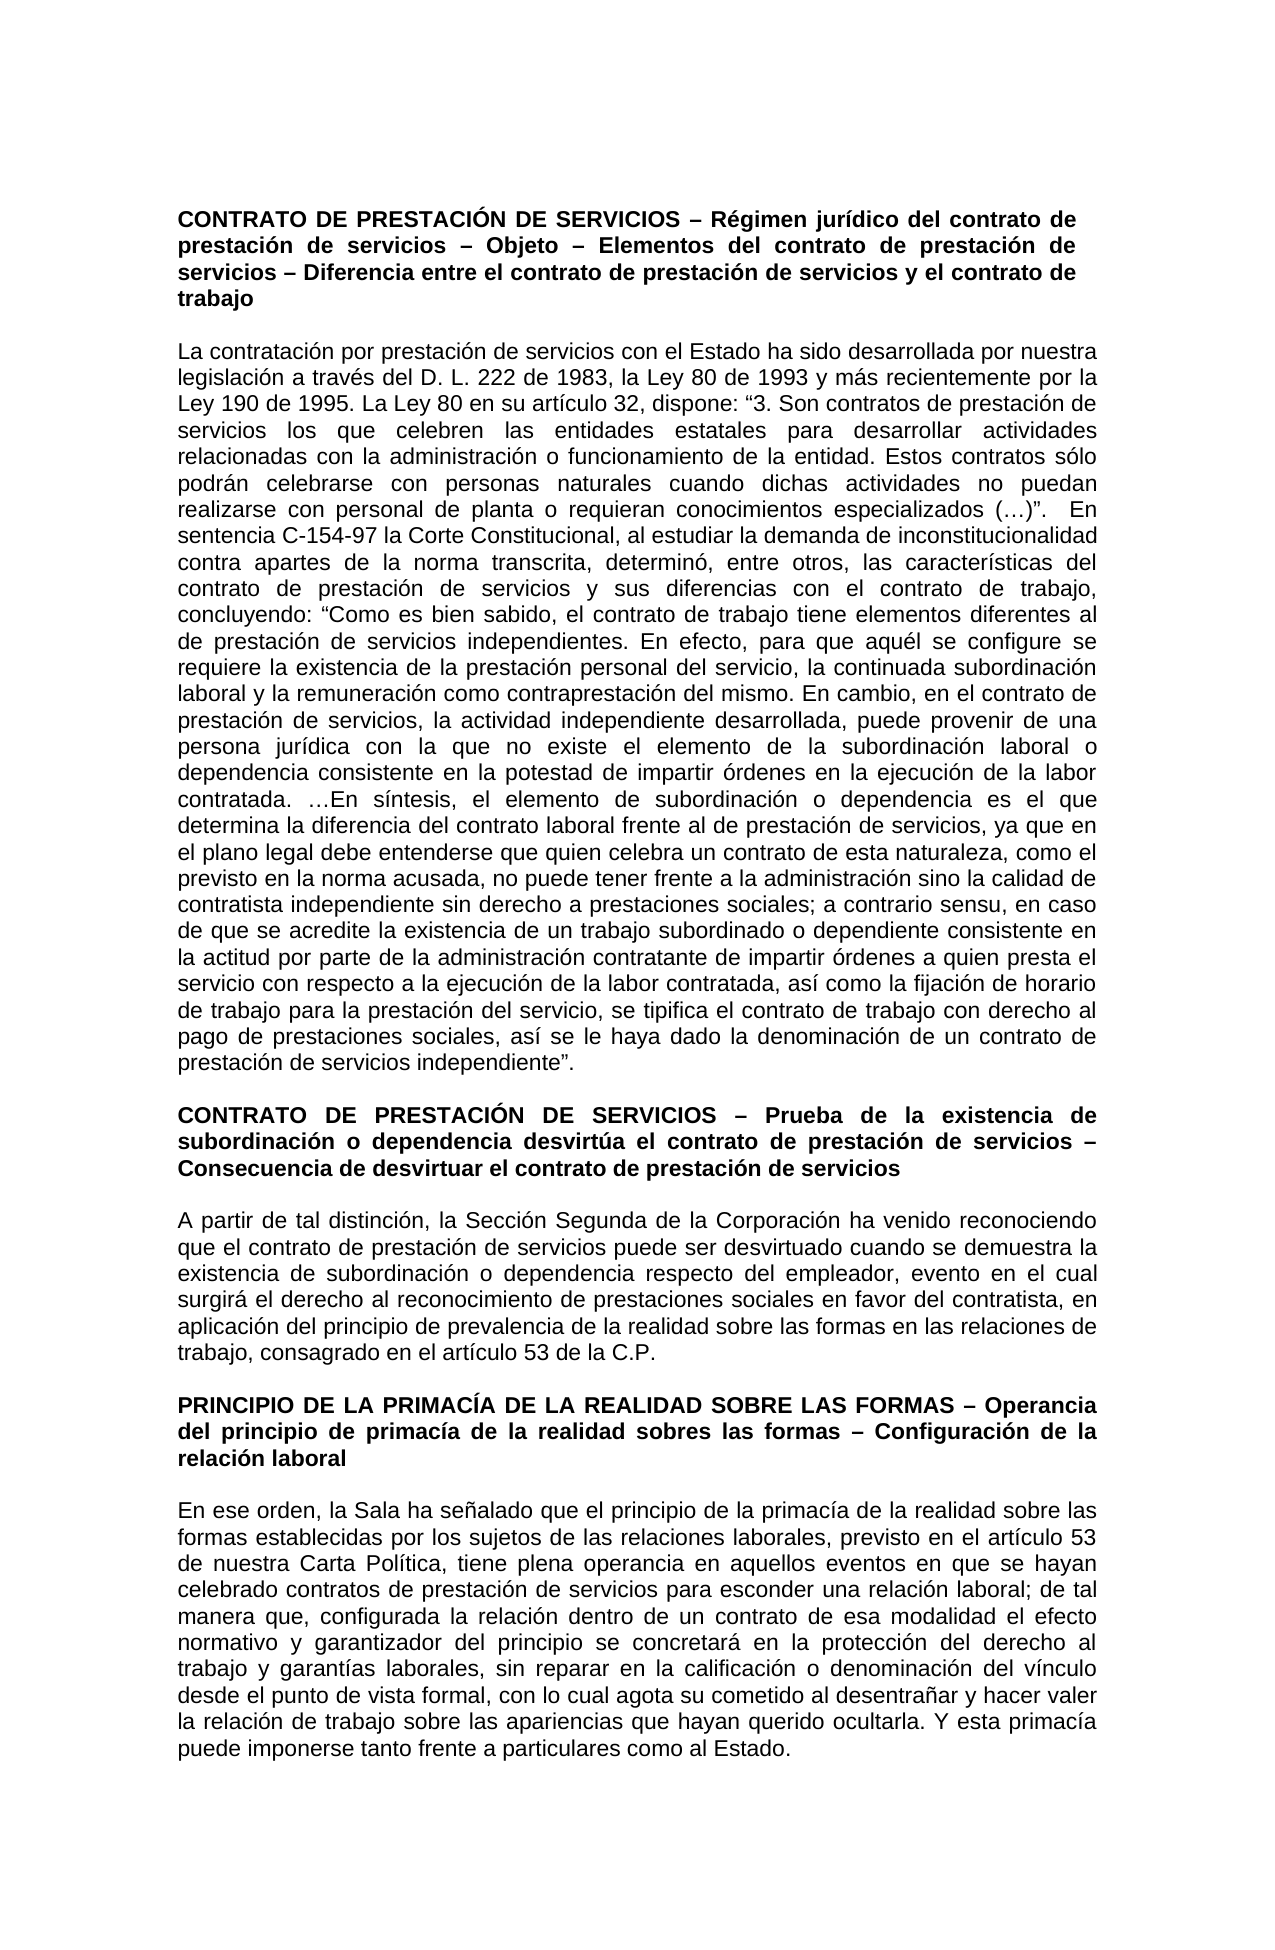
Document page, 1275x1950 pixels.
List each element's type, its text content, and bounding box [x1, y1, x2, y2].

text CONTRATO DE PRESTACIÓN DE SERVICIOS – Régimen jurídico del contrato de prestación de servicios – Objeto – Elementos del contrato de prestación de servicios – Diferencia entre el contrato de prestación de servicios y el contrato de trabajo [177, 206, 1077, 311]
text La contratación por prestación de servicios con el Estado ha sido desarrollada por nuestra legislación a través del D. L. 222 de 1983, la Ley 80 de 1993 y más recientemente por la Ley 190 de 1995. La Ley 80 en su artículo 32, dispone: “3. Son contratos de prestación de servicios los que celebren las entidades estatales para desarrollar actividades relacionadas con la administración o funcionamiento de la entidad. Estos contratos sólo podrán celebrarse con personas naturales cuando dichas actividades no puedan realizarse con personal de planta o requieran conocimientos especializados (…)”. En sentencia C-154-97 la Corte Constitucional, al estudiar la demanda de inconstitucionalidad contra apartes de la norma transcrita, determinó, entre otros, las características del contrato de prestación de servicios y sus diferencias con el contrato de trabajo, concluyendo: “Como es bien sabido, el contrato de trabajo tiene elementos diferentes al de prestación de servicios independientes. En efecto, para que aquél se configure se requiere la existencia de la prestación personal del servicio, la continuada subordinación laboral y la remuneración como contraprestación del mismo. En cambio, en el contrato de prestación de servicios, la actividad independiente desarrollada, puede provenir de una persona jurídica con la que no existe el elemento de la subordinación laboral o dependencia consistente en la potestad de impartir órdenes en la ejecución de la labor contratada. …En síntesis, el elemento de subordinación o dependencia es el que determina la diferencia del contrato laboral frente al de prestación de servicios, ya que en el plano legal debe entenderse que quien celebra un contrato de esta naturaleza, como el previsto en la norma acusada, no puede tener frente a la administración sino la calidad de contratista independiente sin derecho a prestaciones sociales; a contrario sensu, en caso de que se acredite la existencia de un trabajo subordinado o dependiente consistente en la actitud por parte de la administración contratante de impartir órdenes a quien presta el servicio con respecto a la ejecución de la labor contratada, así como la fijación de horario de trabajo para la prestación del servicio, se tipifica el contrato de trabajo con derecho al pago de prestaciones sociales, así se le haya dado la denominación de un contrato de prestación de servicios independiente”. [177, 338, 1098, 1076]
text PRINCIPIO DE LA PRIMACÍA DE LA REALIDAD SOBRE LAS FORMAS – Operancia del principio de primacía de la realidad sobres las formas – Configuración de la relación laboral [177, 1392, 1098, 1471]
text CONTRATO DE PRESTACIÓN DE SERVICIOS – Prueba de la existencia de subordinación o dependencia desvirtúa el contrato de prestación de servicios – Consecuencia de desvirtuar el contrato de prestación de servicios [177, 1102, 1098, 1181]
text A partir de tal distinción, la Sección Segunda de la Corporación ha venido reconociendo que el contrato de prestación de servicios puede ser desvirtuado cuando se demuestra la existencia de subordinación o dependencia respecto del empleador, evento en el cual surgirá el derecho al reconocimiento de prestaciones sociales en favor del contratista, en aplicación del principio de prevalencia de la realidad sobre las formas en las relaciones de trabajo, consagrado en el artículo 53 de la C.P. [177, 1207, 1098, 1366]
text En ese orden, la Sala ha señalado que el principio de la primacía de la realidad sobre las formas establecidas por los sujetos de las relaciones laborales, previsto en el artículo 53 de nuestra Carta Política, tiene plena operancia en aquellos eventos en que se hayan celebrado contratos de prestación de servicios para esconder una relación laboral; de tal manera que, configurada la relación dentro de un contrato de esa modalidad el efecto normativo y garantizador del principio se concretará en la protección del derecho al trabajo y garantías laborales, sin reparar en la calificación o denominación del vínculo desde el punto de vista formal, con lo cual agota su cometido al desentrañar y hacer valer la relación de trabajo sobre las apariencias que hayan querido ocultarla. Y esta primacía puede imponerse tanto frente a particulares como al Estado. [177, 1497, 1098, 1761]
